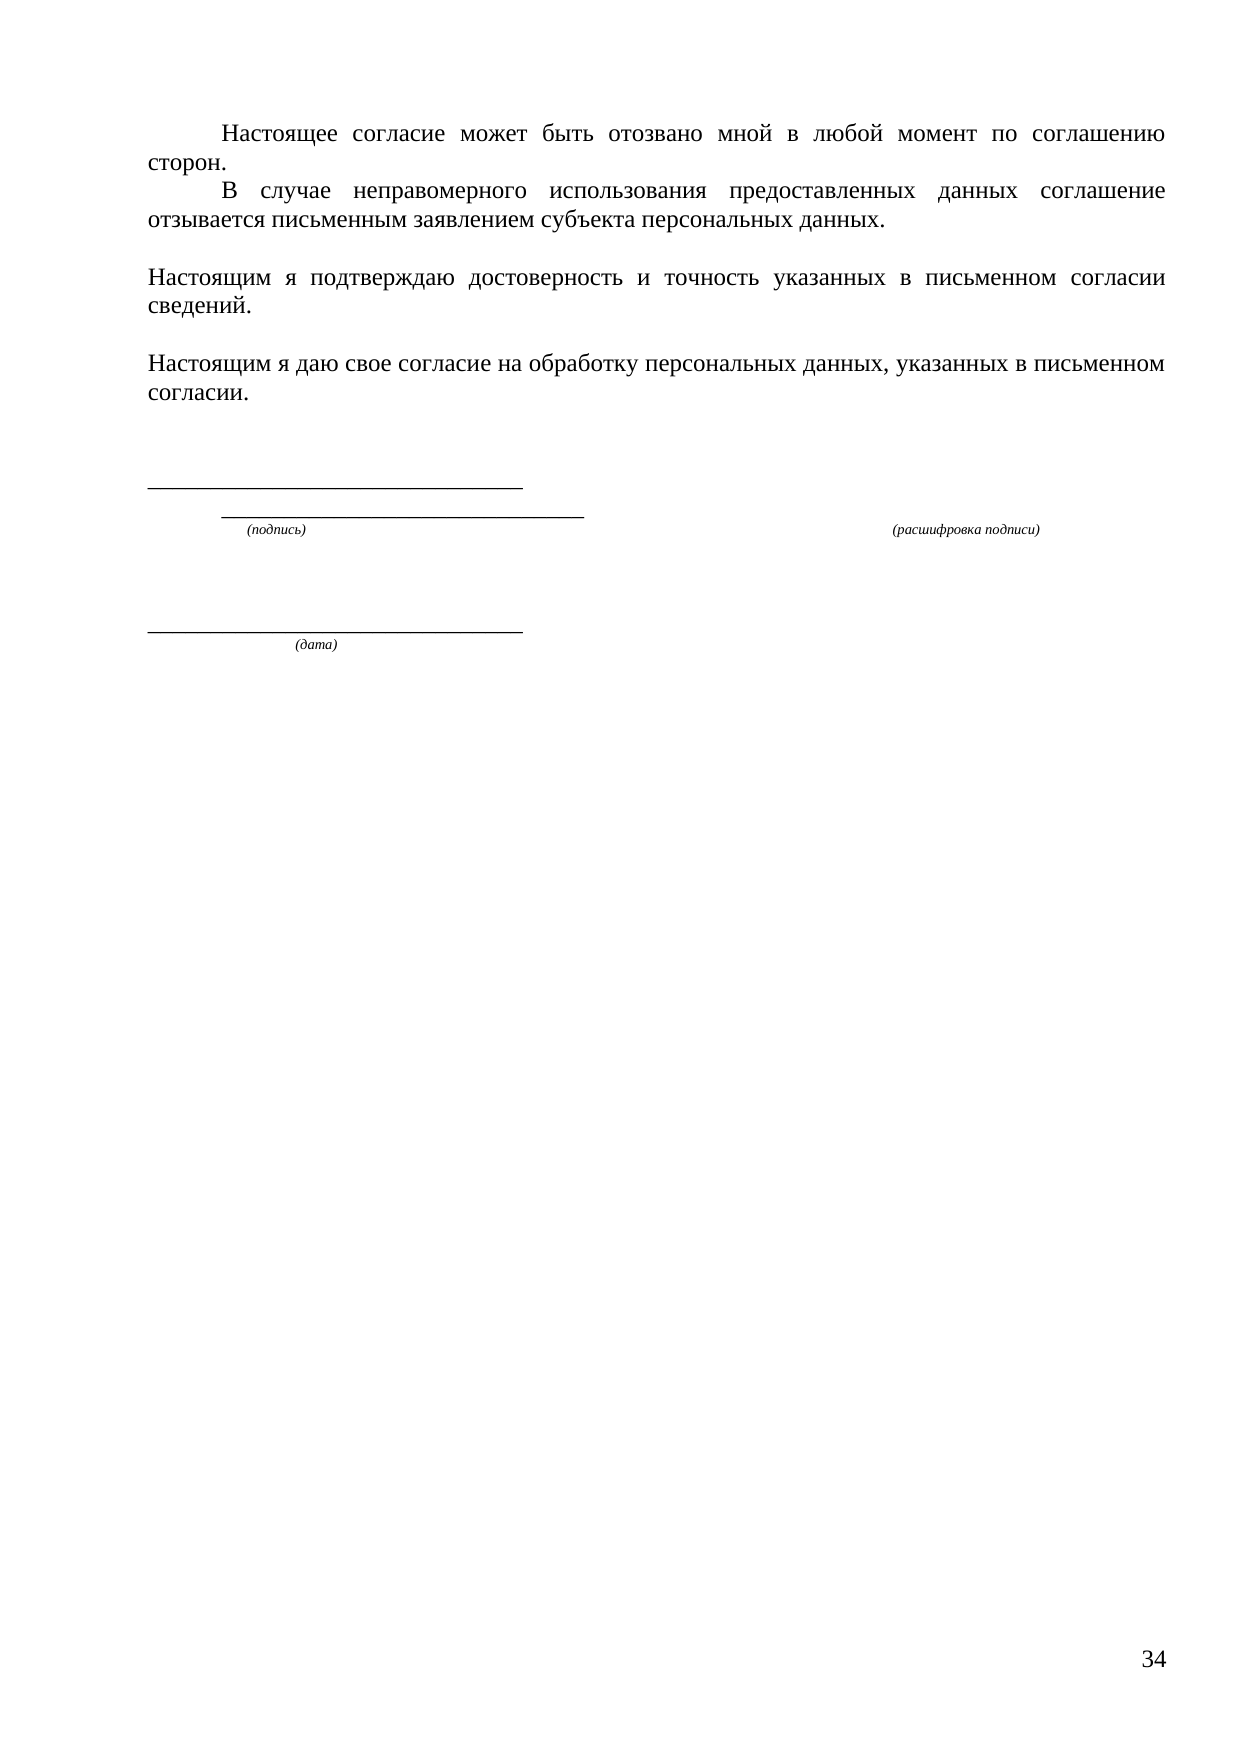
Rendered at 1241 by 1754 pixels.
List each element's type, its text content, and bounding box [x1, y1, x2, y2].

text Настоящее согласие может быть отозвано мной в любой момент по соглашению сторон. [148, 118, 1166, 176]
text (подпись) (расшифровка подписи) [148, 521, 1166, 549]
text В случае неправомерного использования предоставленных данных соглашение отзывается письменным заявлением субъекта персональных данных. [148, 176, 1166, 233]
text ______________________________ [148, 607, 1166, 636]
text (дата) [148, 636, 1166, 664]
text ______________________________ _____________________________ [148, 463, 1166, 521]
text Настоящим я даю свое согласие на обработку персональных данных, указанных в письменном согласии. [148, 348, 1166, 406]
text Настоящим я подтверждаю достоверность и точность указанных в письменном согласии сведений. [148, 262, 1166, 319]
